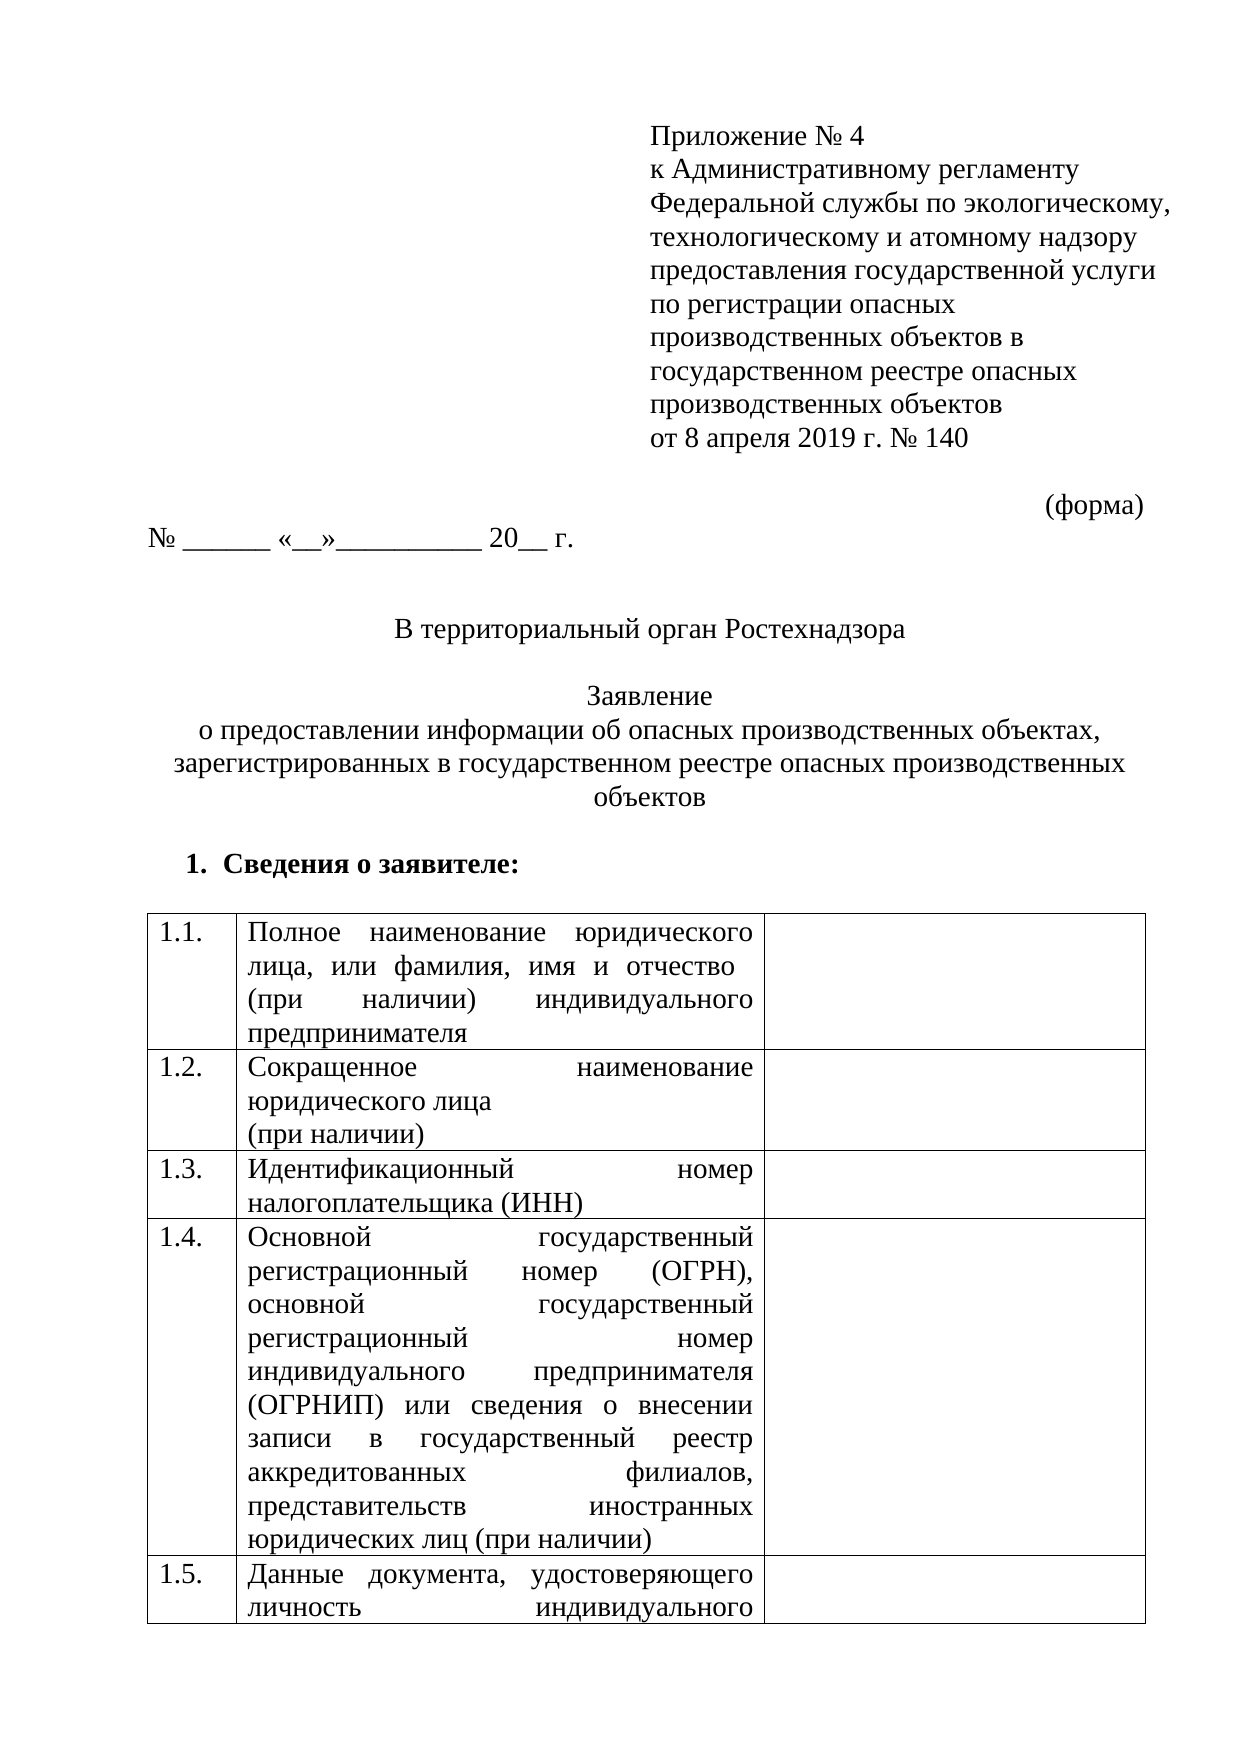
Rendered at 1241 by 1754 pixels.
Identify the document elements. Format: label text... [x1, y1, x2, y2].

text Приложение № 4 [575, 118, 1189, 152]
list Сведения о заявителе: [185, 846, 1152, 880]
table_cell 1.3. [148, 1151, 236, 1218]
table_cell Основной государственный регистрационный номер (ОГРН), основной государственный регистрационный номер индивидуального предпринимателя (ОГРНИП) или сведения о внесении записи в государственный реестр аккредитованных филиалов, представительств иностранных юридических лиц (при наличии) [237, 1219, 764, 1555]
text к Административному регламенту Федеральной службы по экологическому, технологическому и атомному надзору предоставления государственной услуги по регистрации опасных производственных объектов в государственном реестре опасных производственных объектов [650, 152, 1189, 420]
text В территориальный орган Ростехнадзора [148, 611, 1152, 645]
table_header Полное наименование юридического лица, или фамилия, имя и отчество (при наличии) индивидуального предпринимателя [237, 914, 764, 1048]
text о предоставлении информации об опасных производственных объектах, зарегистрированных в государственном реестре опасных производственных объектов [148, 712, 1152, 813]
text от 8 апреля 2019 г. № 140 [575, 420, 1189, 453]
table_header [765, 914, 1145, 1048]
table_cell [765, 1219, 1145, 1555]
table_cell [237, 1556, 764, 1623]
table_cell [765, 1050, 1145, 1150]
table_cell [765, 1151, 1145, 1218]
table_cell 1.4. [148, 1219, 236, 1555]
table_header 1.1. [148, 914, 236, 1048]
text (форма) [679, 487, 1189, 521]
text № ______ «__»__________ 20__ г. [148, 521, 1152, 554]
table_cell Идентификационный номер налогоплательщика (ИНН) [237, 1151, 764, 1218]
table_cell [765, 1556, 1145, 1623]
table_cell 1.5. [148, 1556, 236, 1623]
text Заявление [148, 678, 1152, 712]
table_cell Сокращенное наименование юридического лица (при наличии) [237, 1050, 764, 1150]
table_cell 1.2. [148, 1050, 236, 1150]
